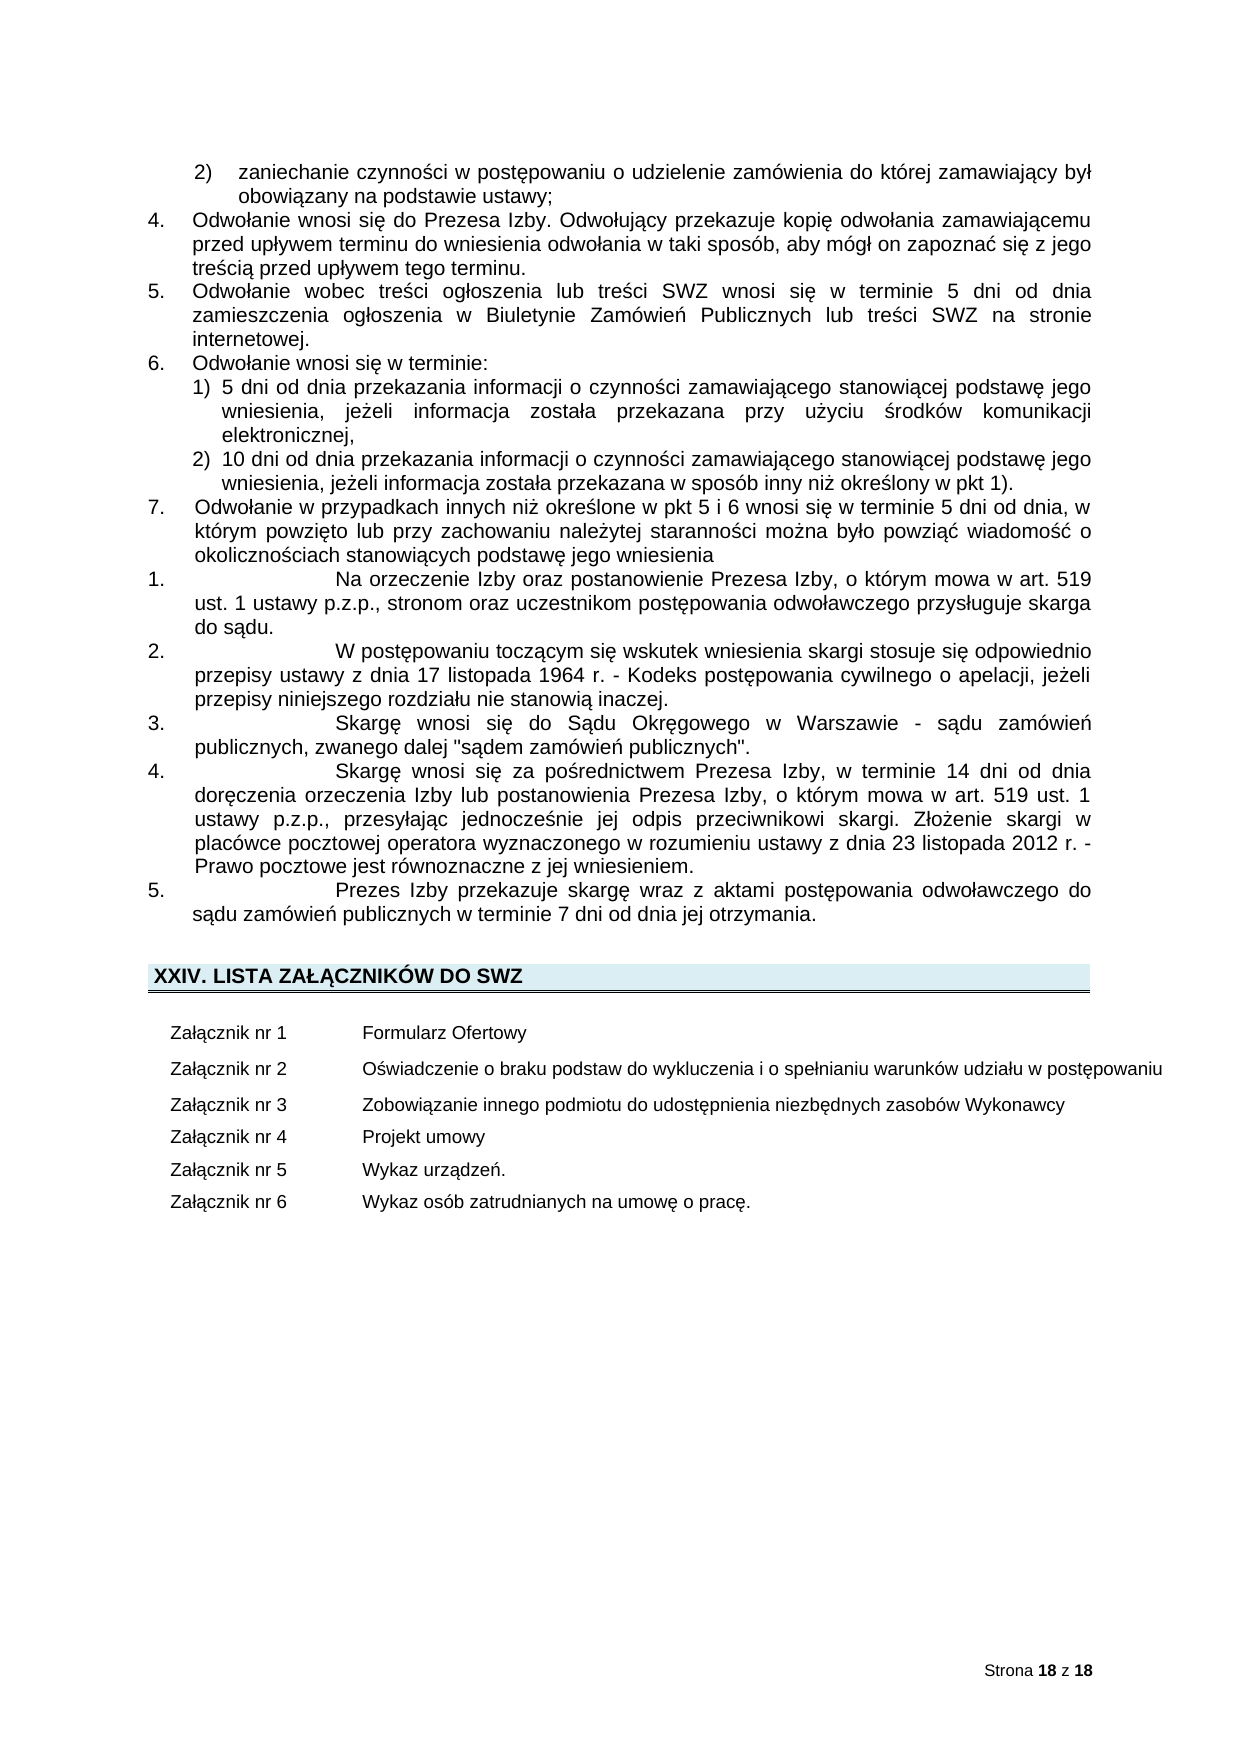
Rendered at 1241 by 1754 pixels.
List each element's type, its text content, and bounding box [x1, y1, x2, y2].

list LISTA ZAŁĄCZNIKÓW DO SWZ [148, 964, 1090, 990]
text 7. Odwołanie w przypadkach innych niż określone w pkt 5 i 6 wnosi się w terminie 5 dni od dnia, w którym powzięto lub przy zachowaniu należytej staranności można było powziąć wiadomość o okolicznościach stanowiących podstawę jego wniesienia [148, 495, 1092, 567]
table_cell Załącznik nr 3 Załącznik nr 4 Załącznik nr 5 Załącznik nr 6 [159, 1094, 351, 1255]
list Skargę wnosi się za pośrednictwem Prezesa Izby, w terminie 14 dni od dnia doręczenia orzeczenia Izby lub postanowienia Prezesa Izby, o którym mowa w art. 519 ust. 1 ustawy p.z.p., przesyłając jednocześnie jej odpis przeciwnikowi skargi. Złożenie skargi w placówce pocztowej operatora wyznaczonego w rozumieniu ustawy z dnia 23 listopada 2012 r. - Prawo pocztowe jest równoznaczne z jej wniesieniem. [148, 758, 1092, 878]
list Skargę wnosi się do Sądu Okręgowego w Warszawie - sądu zamówień publicznych, zwanego dalej "sądem zamówień publicznych". [148, 711, 1092, 758]
table_cell Oświadczenie o braku podstaw do wykluczenia i o spełnianiu warunków udziału w postępowaniu [351, 1058, 1178, 1094]
text 6. Odwołanie wnosi się w terminie: [148, 351, 1092, 375]
text 5. Odwołanie wobec treści ogłoszenia lub treści SWZ wnosi się w terminie 5 dni od dnia zamieszczenia ogłoszenia w Biuletynie Zamówień Publicznych lub treści SWZ na stronie internetowej. [148, 279, 1092, 351]
text 1) 5 dni od dnia przekazania informacji o czynności zamawiającego stanowiącej podstawę jego wniesienia, jeżeli informacja została przekazana przy użyciu środków komunikacji elektronicznej, [192, 375, 1092, 447]
list Prezes Izby przekazuje skargę wraz z aktami postępowania odwoławczego do sądu zamówień publicznych w terminie 7 dni od dnia jej otrzymania. [148, 878, 1092, 926]
table_header Załącznik nr 1 [159, 997, 351, 1058]
table_header Formularz Ofertowy [351, 997, 1178, 1058]
text 2) 10 dni od dnia przekazania informacji o czynności zamawiającego stanowiącej podstawę jego wniesienia, jeżeli informacja została przekazana w sposób inny niż określony w pkt 1). [192, 447, 1092, 495]
text 2) zaniechanie czynności w postępowaniu o udzielenie zamówienia do której zamawiający był obowiązany na podstawie ustawy; [194, 159, 1092, 207]
table_cell Załącznik nr 2 [159, 1058, 351, 1094]
list W postępowaniu toczącym się wskutek wniesienia skargi stosuje się odpowiednio przepisy ustawy z dnia 17 listopada 1964 r. - Kodeks postępowania cywilnego o apelacji, jeżeli przepisy niniejszego rozdziału nie stanowią inaczej. [148, 639, 1092, 711]
list Na orzeczenie Izby oraz postanowienie Prezesa Izby, o którym mowa w art. 519 ust. 1 ustawy p.z.p., stronom oraz uczestnikom postępowania odwoławczego przysługuje skarga do sądu. [148, 567, 1092, 639]
list Odwołanie wnosi się do Prezesa Izby. Odwołujący przekazuje kopię odwołania zamawiającemu przed upływem terminu do wniesienia odwołania w taki sposób, aby mógł on zapoznać się z jego treścią przed upływem tego terminu. [148, 207, 1092, 279]
table_cell Zobowiązanie innego podmiotu do udostępnienia niezbędnych zasobów Wykonawcy Projekt umowy Wykaz urządzeń. Wykaz osób zatrudnianych na umowę o pracę. [351, 1094, 1178, 1255]
